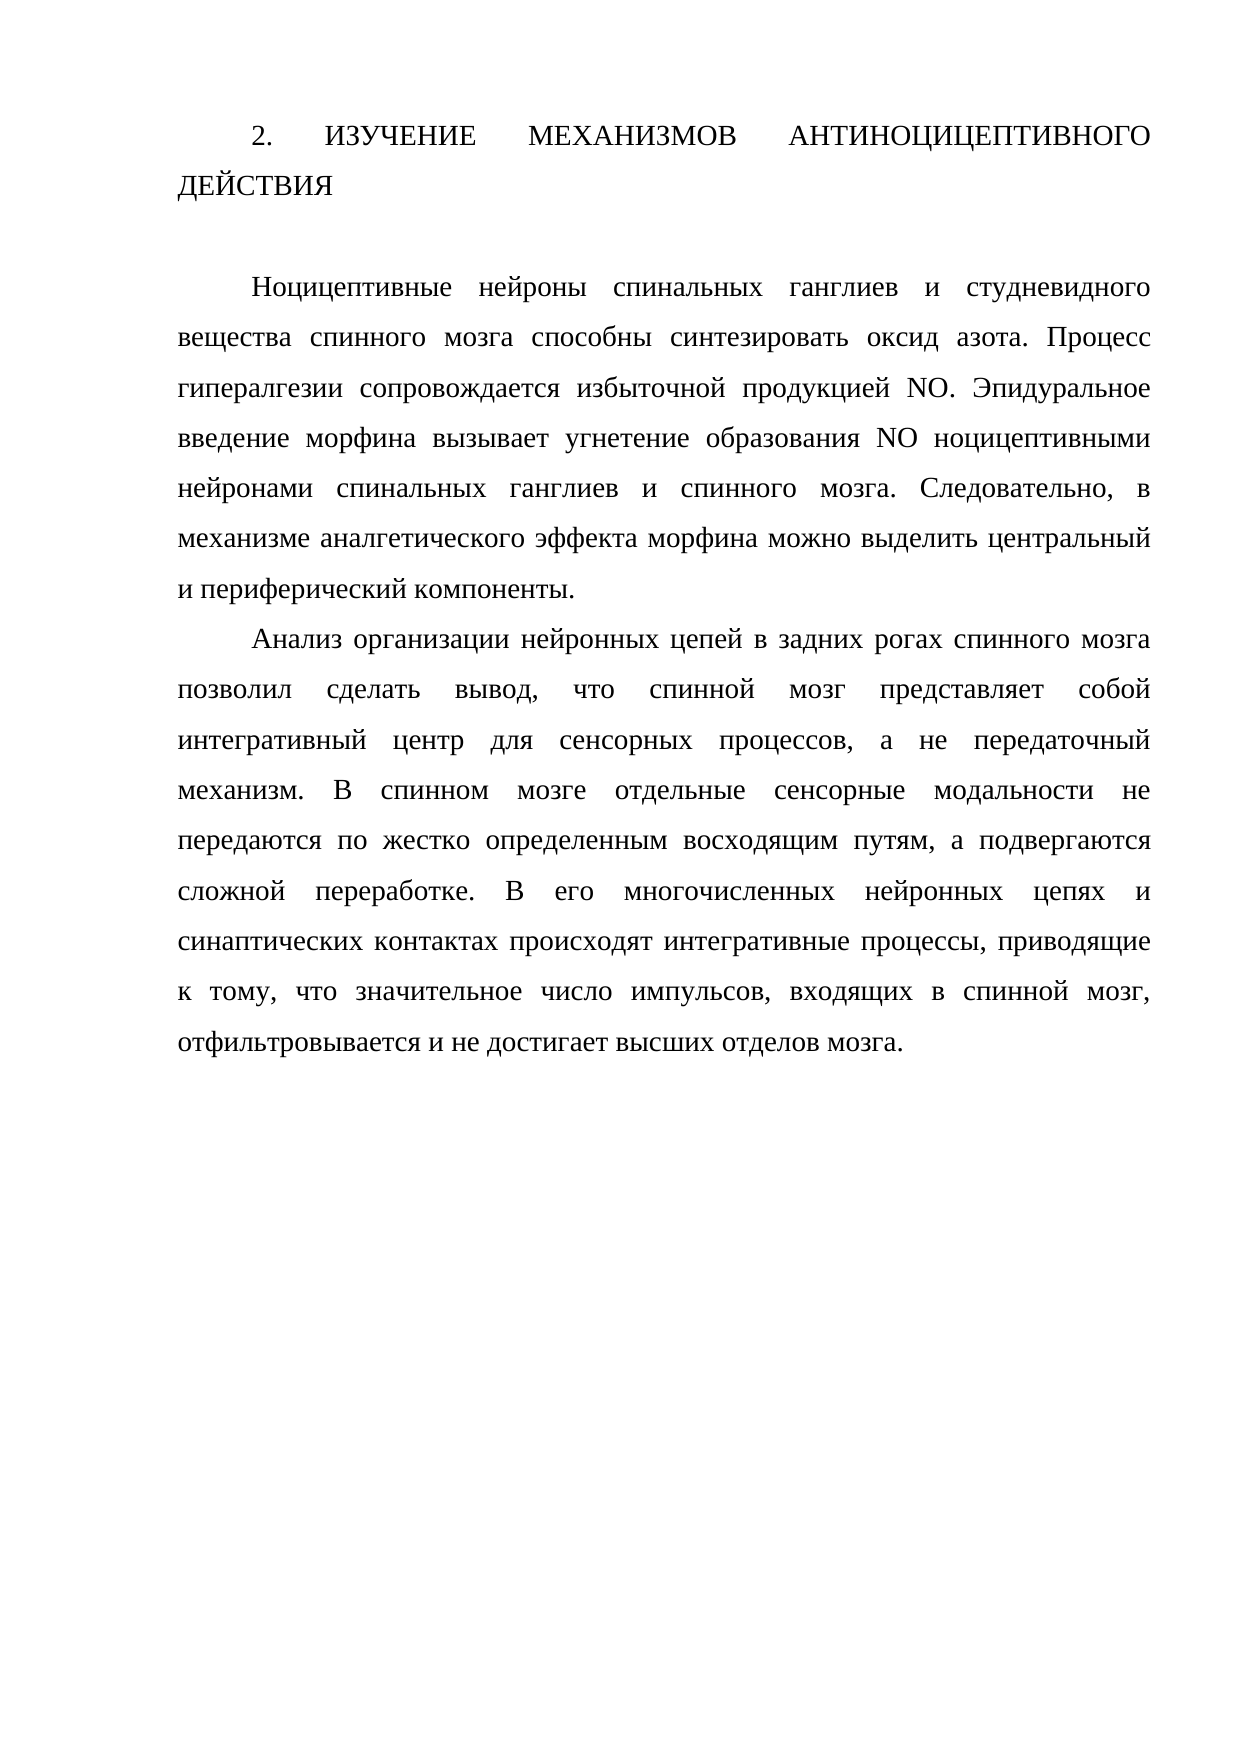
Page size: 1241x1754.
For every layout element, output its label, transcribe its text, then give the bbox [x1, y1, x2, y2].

subtitle 2. ИЗУЧЕНИЕ МЕХАНИЗМОВ АНТИНОЦИЦЕПТИВНОГО ДЕЙСТВИЯ [177, 118, 1152, 202]
text Анализ организации нейронных цепей в задних рогах спинного мозга позволил сделать вывод, что спинной мозг представляет собой интегративный центр для сенсорных процессов, а не передаточный механизм. В спинном мозге отдельные сенсорные модальности не передаются по жестко определенным восходящим путям, а подвергаются сложной переработке. В его многочисленных нейронных цепях и синаптических контактах происходят интегративные процессы, приводящие к тому, что значительное число импульсов, входящих в спинной мозг, отфильтровывается и не достигает высших отделов мозга. [177, 621, 1152, 1057]
text Ноцицептивные нейроны спинальных ганглиев и студневидного вещества спинного мозга способны синтезировать оксид азота. Процесс гипералгезии сопровождается избыточной продукцией NO. Эпидуральное введение морфина вызывает угнетение образования NO ноцицептивными нейронами спинальных ганглиев и спинного мозга. Следовательно, в механизме аналгетического эффекта морфина можно выделить центральный и периферический компоненты. [177, 269, 1152, 604]
